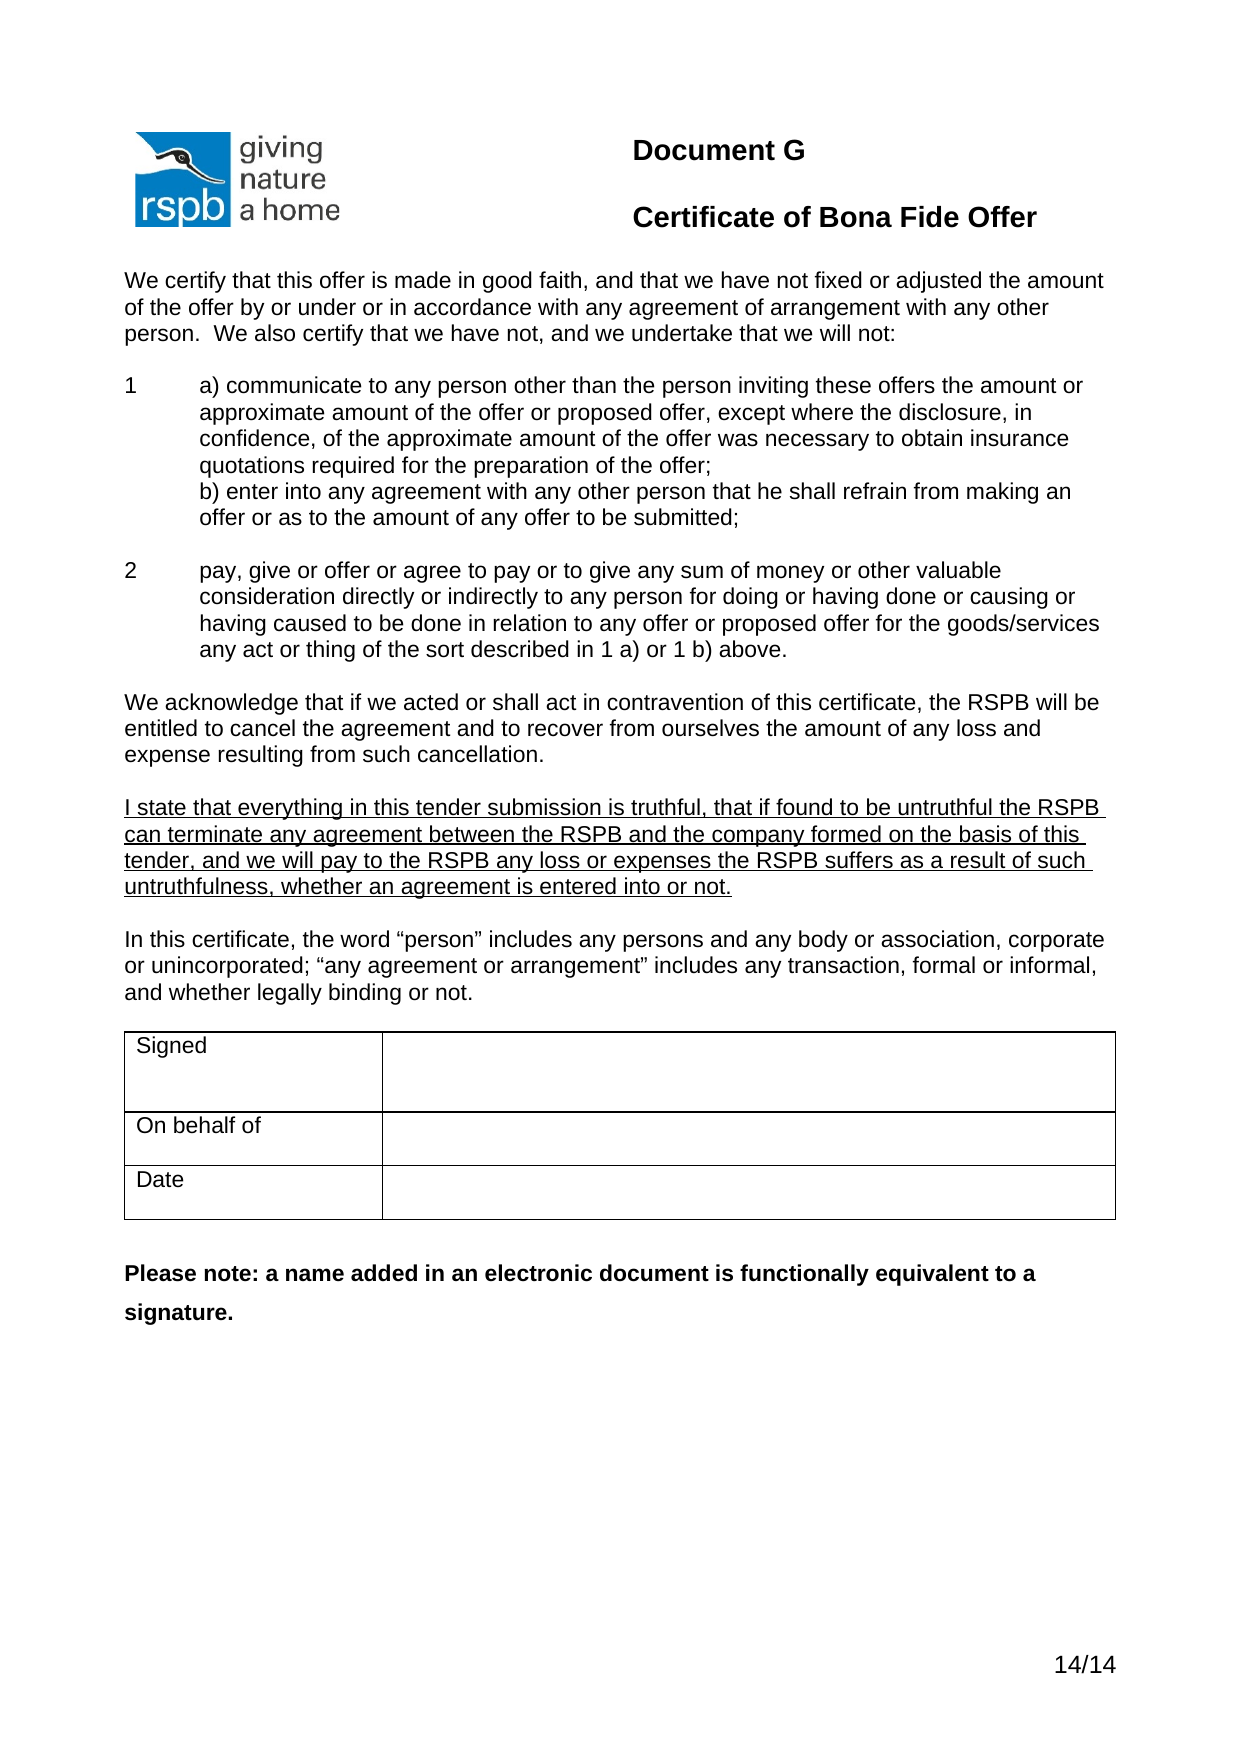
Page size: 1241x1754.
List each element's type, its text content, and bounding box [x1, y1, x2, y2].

text b) enter into any agreement with any other person that he shall refrain from making an offer or as to the amount of any offer to be submitted; [199, 478, 1116, 531]
text In this certificate, the word “person” includes any persons and any body or association, corporate or unincorporated; “any agreement or arrangement” includes any transaction, formal or informal, and whether legally binding or not. [124, 926, 1116, 1005]
text We acknowledge that if we acted or shall act in contravention of this certificate, the RSPB will be entitled to cancel the agreement and to recover from ourselves the amount of any loss and expense resulting from such cancellation. [124, 689, 1116, 768]
table_cell [383, 1113, 1115, 1165]
table_header [124, 133, 621, 233]
text Please note: a name added in an electronic document is functionally equivalent to a signature. [124, 1259, 1116, 1325]
table_cell Date [125, 1166, 382, 1219]
text We certify that this offer is made in good faith, and that we have not fixed or adjusted the amount of the offer by or under or in accordance with any agreement of arrangement with any other person. We also certify that we have not, and we undertake that we will not: [124, 267, 1116, 346]
text I state that everything in this tender submission is truthful, that if found to be untruthful the RSPB can terminate any agreement between the RSPB and the company formed on the basis of this tender, and we will pay to the RSPB any loss or expenses the RSPB suffers as a result of such untruthfulness, whether an agreement is entered into or not. [124, 794, 1116, 899]
text 2 pay, give or offer or agree to pay or to give any sum of money or other valuable consideration directly or indirectly to any person for doing or having done or causing or having caused to be done in relation to any offer or proposed offer for the goods/services any act or thing of the sort described in 1 a) or 1 b) above. [124, 557, 1116, 662]
table_cell [383, 1166, 1115, 1219]
table_header Document G Certificate of Bona Fide Offer [621, 133, 1116, 233]
table_cell On behalf of [125, 1113, 382, 1165]
text 1 a) communicate to any person other than the person inviting these offers the amount or approximate amount of the offer or proposed offer, except where the disclosure, in confidence, of the approximate amount of the offer was necessary to obtain insurance quotations required for the preparation of the offer; [124, 372, 1116, 478]
table_header [383, 1033, 1115, 1111]
table_header Signed [125, 1033, 382, 1111]
picture [135, 132, 340, 227]
